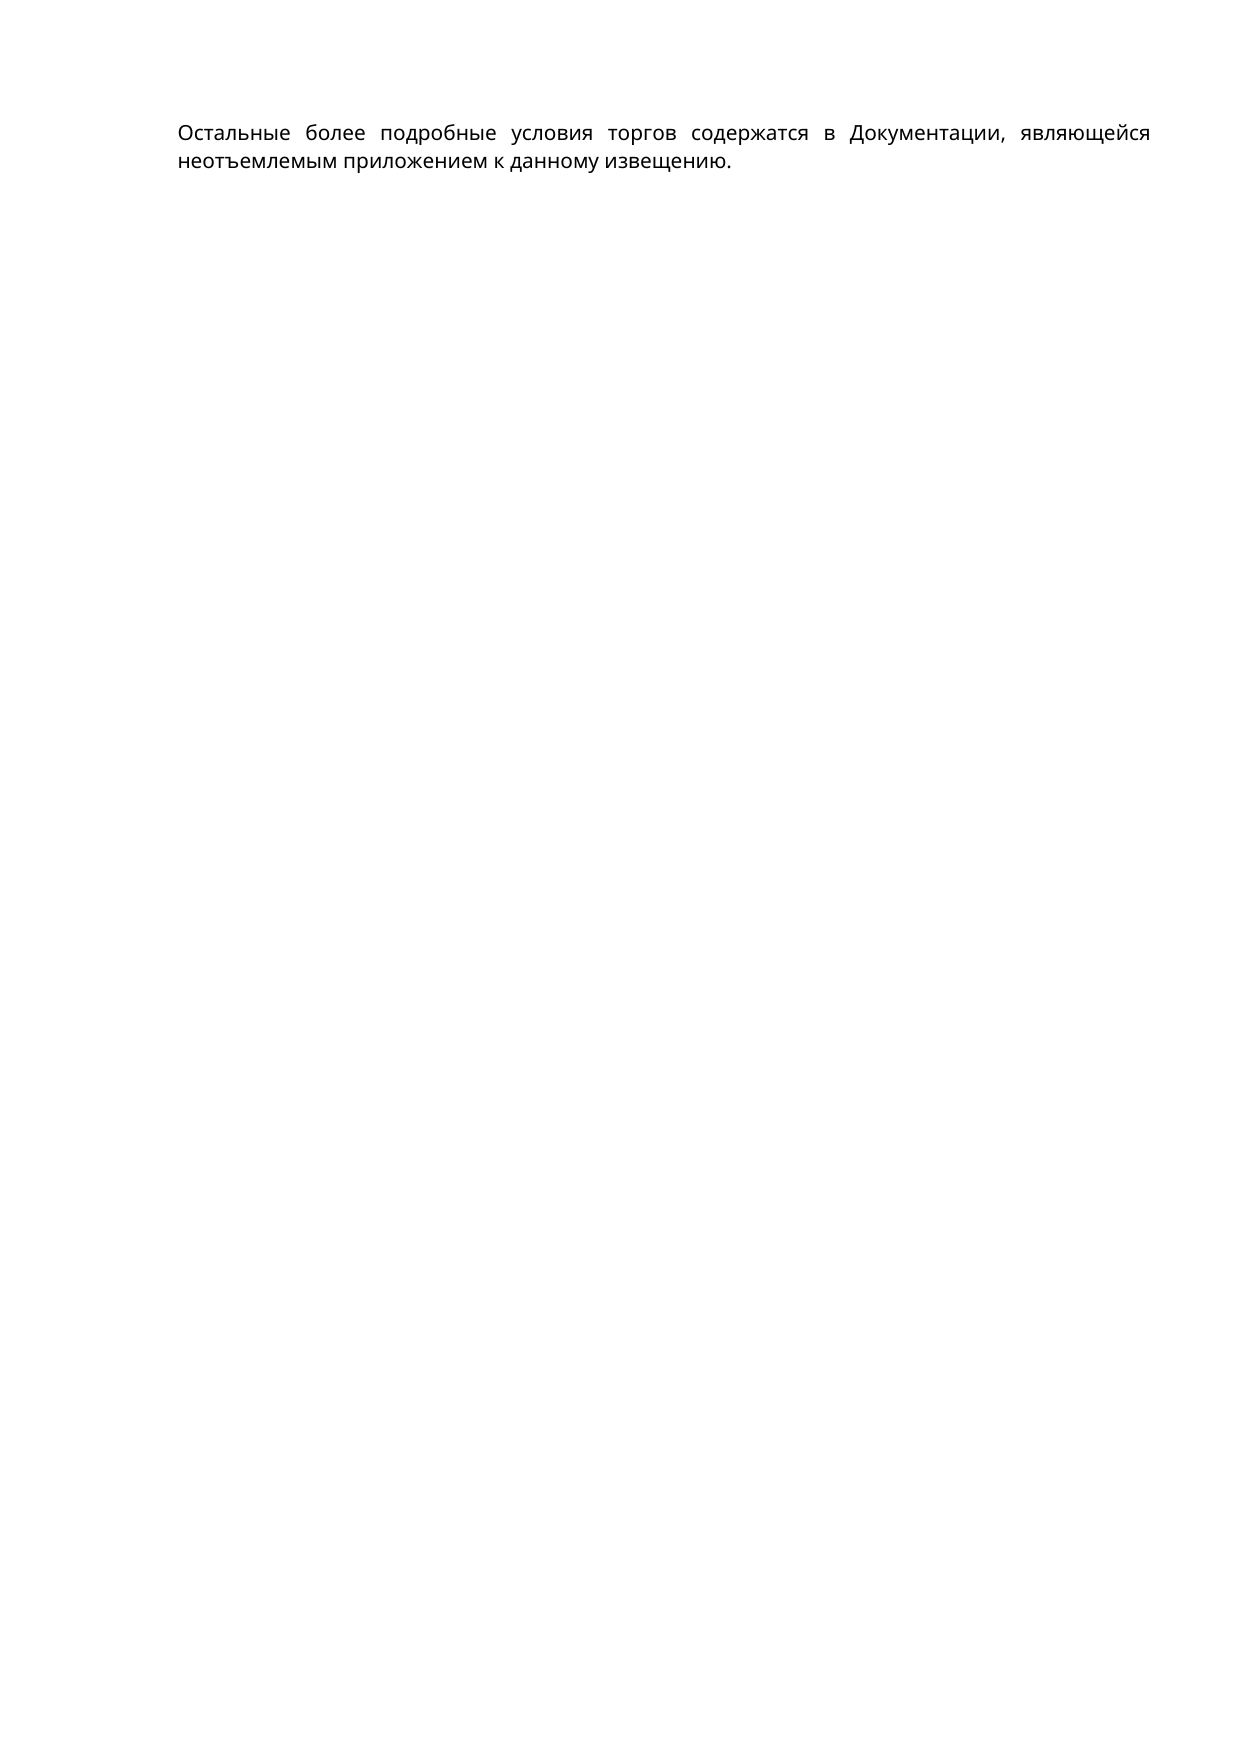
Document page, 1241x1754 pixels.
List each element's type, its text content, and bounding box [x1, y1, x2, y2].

text Остальные более подробные условия торгов содержатся в Документации, являющейся неотъемлемым приложением к данному извещению. [177, 118, 1152, 175]
